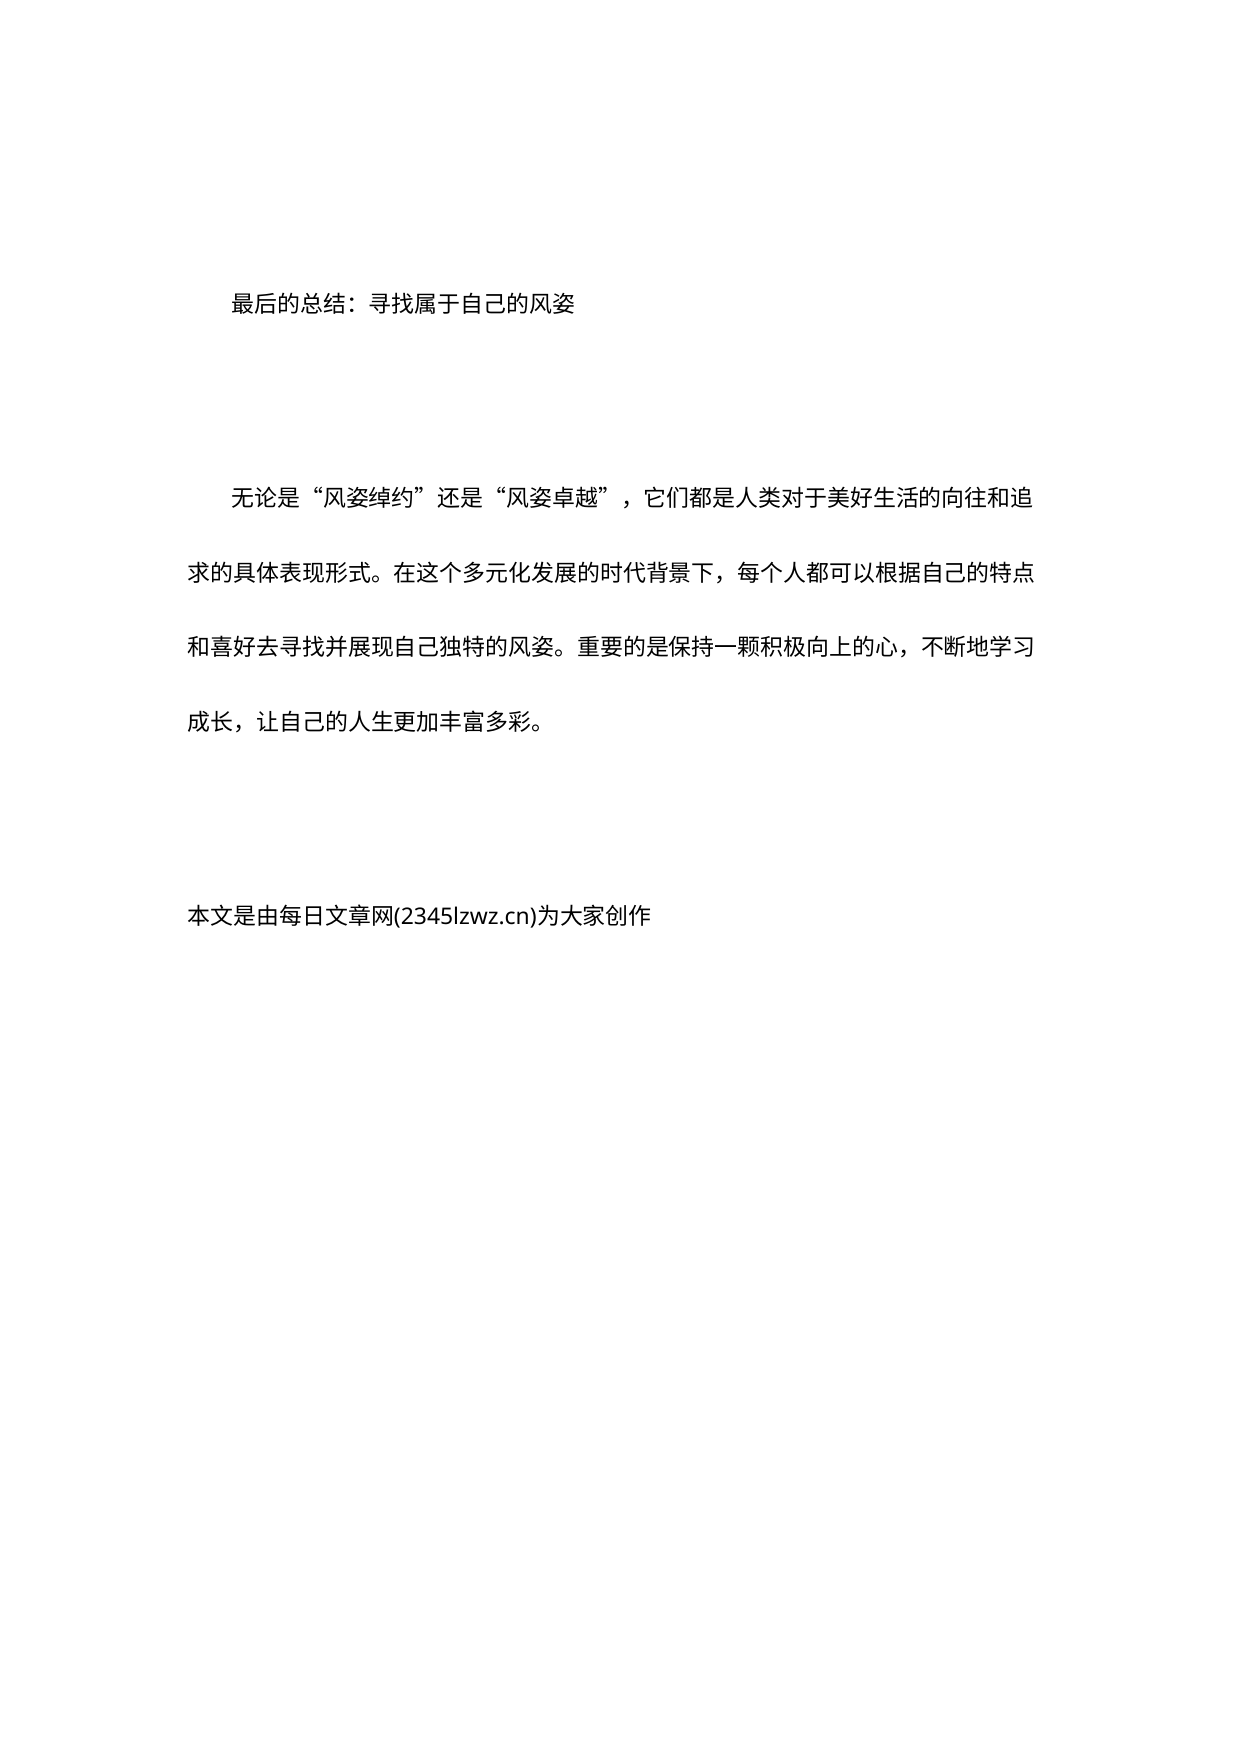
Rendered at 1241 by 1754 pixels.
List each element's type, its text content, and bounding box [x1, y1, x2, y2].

text 本文是由每日文章网(2345lzwz.cn)为大家创作 [187, 882, 1053, 947]
text 最后的总结：寻找属于自己的风姿 [187, 270, 1053, 335]
text 无论是“风姿绰约”还是“风姿卓越”，它们都是人类对于美好生活的向往和追求的具体表现形式。在这个多元化发展的时代背景下，每个人都可以根据自己的特点和喜好去寻找并展现自己独特的风姿。重要的是保持一颗积极向上的心，不断地学习成长，让自己的人生更加丰富多彩。 [187, 464, 1053, 753]
